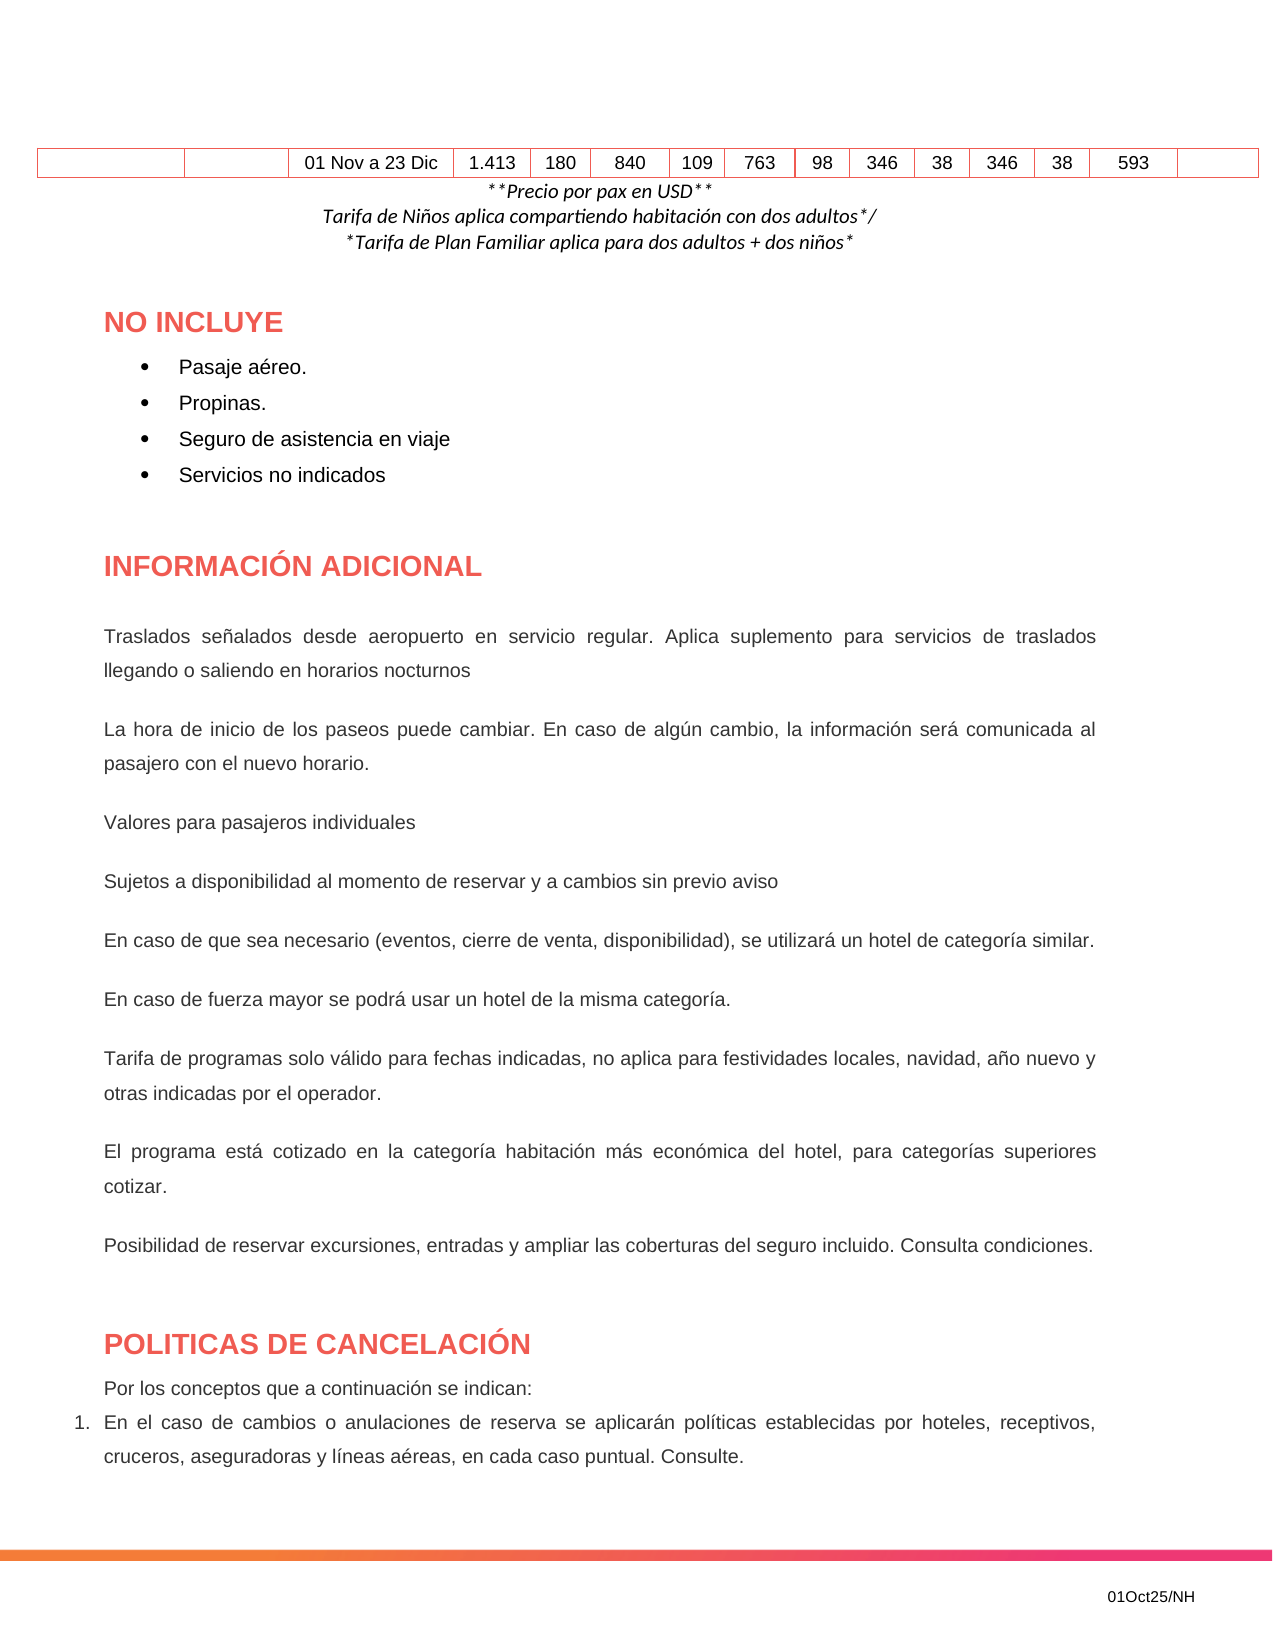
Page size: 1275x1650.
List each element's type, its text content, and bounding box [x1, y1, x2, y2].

table_cell 98 [796, 149, 849, 177]
table_cell 01 Nov a 23 Dic [289, 149, 453, 177]
text Posibilidad de reservar excursiones, entradas y ampliar las coberturas del seguro incluido. Consulta condiciones. [103, 1233, 1098, 1256]
text INFORMACIÓN ADICIONAL [103, 549, 1098, 583]
text NO INCLUYE [103, 305, 1098, 338]
text La hora de inicio de los paseos puede cambiar. En caso de algún cambio, la información será comunicada al pasajero con el nuevo horario. [103, 718, 1098, 775]
table_cell 180 [531, 149, 590, 177]
picture [0, 1547, 1273, 1561]
table_cell 109 [670, 149, 724, 177]
table_cell 38 [915, 149, 969, 177]
text **Precio por pax en USD** [103, 178, 1098, 203]
text Valores para pasajeros individuales [103, 811, 1098, 834]
list Pasaje aéreo. [141, 355, 1098, 379]
text En caso de que sea necesario (eventos, cierre de venta, disponibilidad), se utilizará un hotel de categoría similar. [103, 929, 1098, 952]
table_cell 1.413 [454, 149, 530, 177]
table_cell 763 [725, 149, 794, 177]
text POLITICAS DE CANCELACIÓN [103, 1327, 1098, 1360]
list Propinas. [141, 391, 1098, 415]
text *Tarifa de Plan Familiar aplica para dos adultos + dos niños* [103, 229, 1098, 254]
text El programa está cotizado en la categoría habitación más económica del hotel, para categorías superiores cotizar. [103, 1140, 1098, 1197]
text Traslados señalados desde aeropuerto en servicio regular. Aplica suplemento para servicios de traslados llegando o saliendo en horarios nocturnos [103, 625, 1098, 682]
table_cell 38 [1035, 149, 1089, 177]
table_cell 840 [591, 149, 669, 177]
text Sujetos a disponibilidad al momento de reservar y a cambios sin previo aviso [103, 870, 1098, 893]
table_cell 593 [1090, 149, 1177, 177]
list Seguro de asistencia en viaje [141, 427, 1098, 451]
text Tarifa de programas solo válido para fechas indicadas, no aplica para festividades locales, navidad, año nuevo y otras indicadas por el operador. [103, 1047, 1098, 1104]
table_cell 346 [850, 149, 914, 177]
text Tarifa de Niños aplica compartiendo habitación con dos adultos*/ [103, 203, 1098, 229]
list En el caso de cambios o anulaciones de reserva se aplicarán políticas establecidas por hoteles, receptivos, cruceros, aseguradoras y líneas aéreas, en cada caso puntual. Consulte. [74, 1411, 1098, 1468]
list Servicios no indicados [141, 463, 1098, 487]
text Por los conceptos que a continuación se indican: [103, 1377, 1098, 1400]
text En caso de fuerza mayor se podrá usar un hotel de la misma categoría. [103, 988, 1098, 1011]
table_cell 346 [970, 149, 1034, 177]
